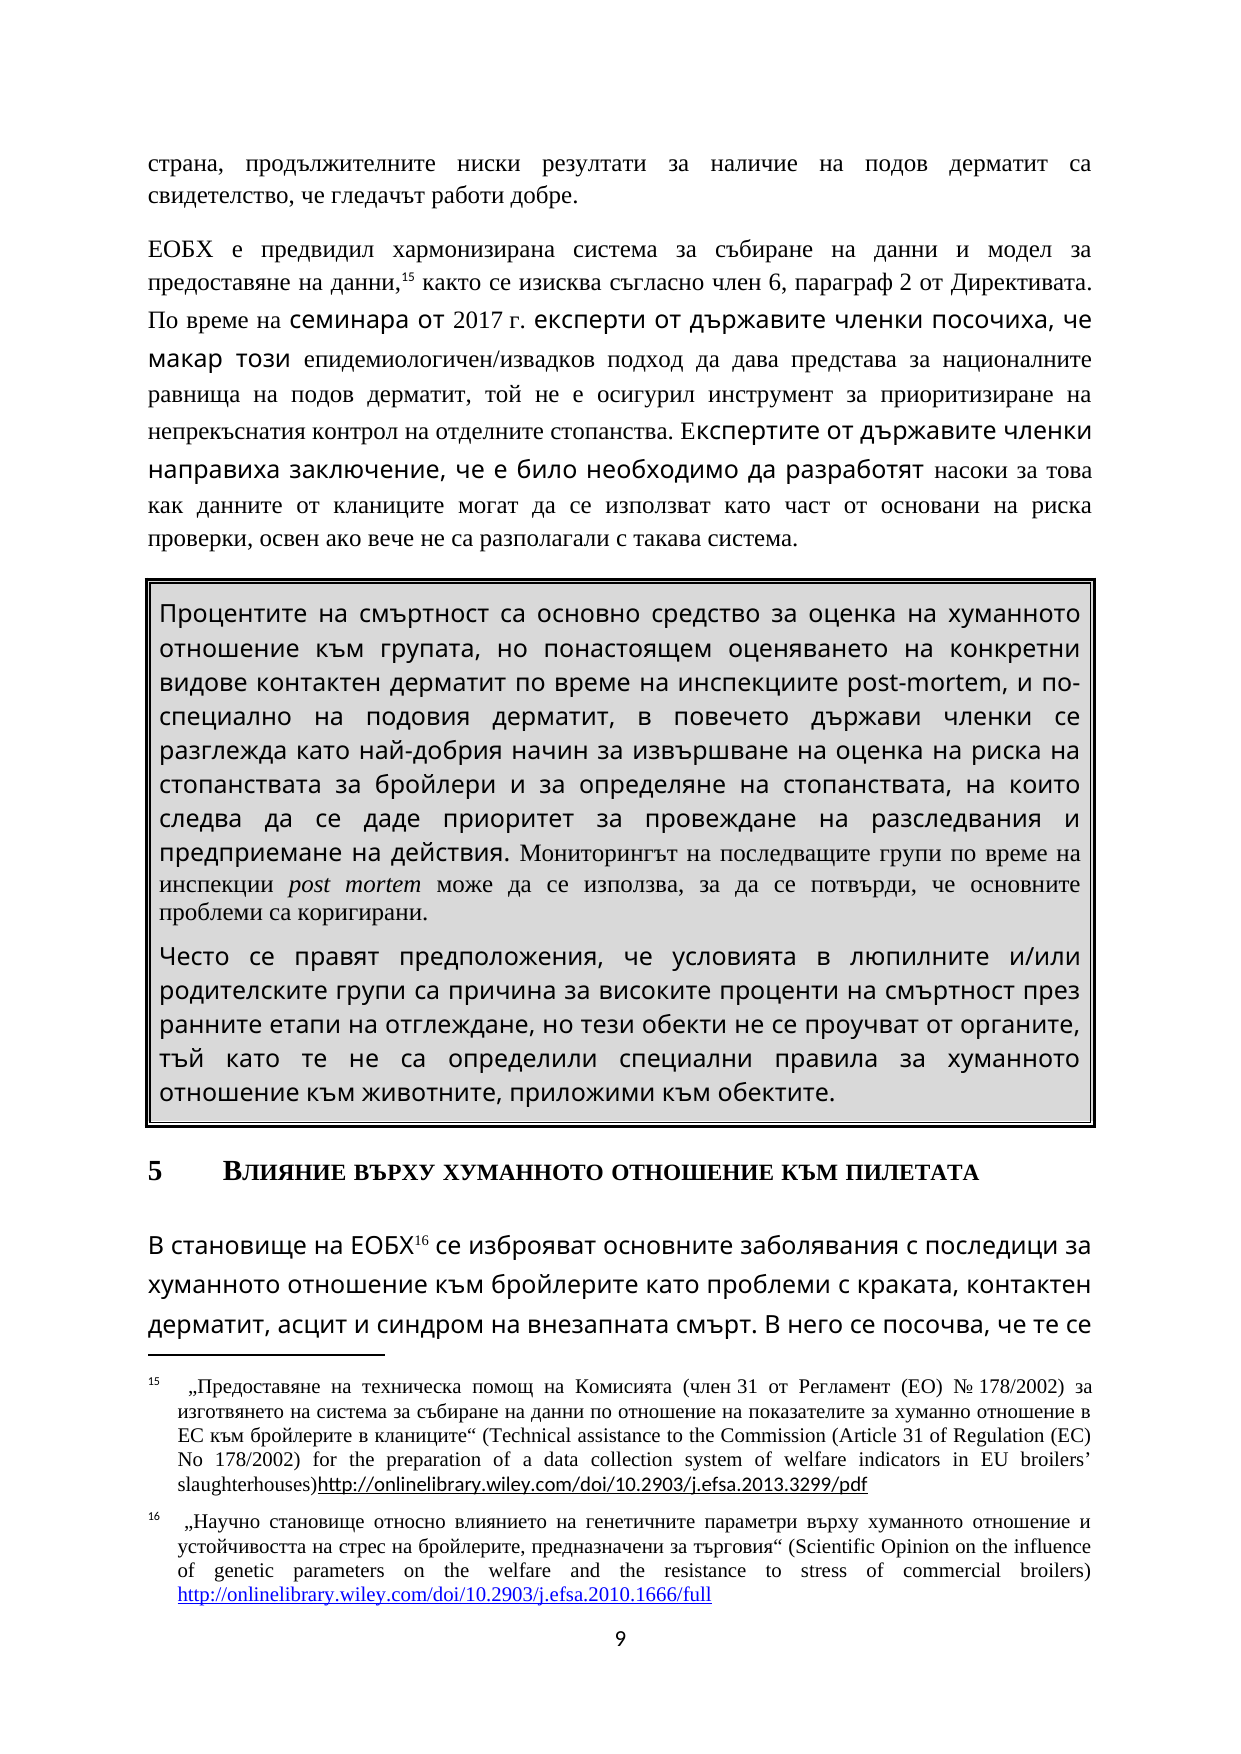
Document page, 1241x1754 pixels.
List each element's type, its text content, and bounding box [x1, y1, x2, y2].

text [148, 1228, 1093, 1340]
text ЕОБХ е предвидил хармонизирана система за събиране на данни и модел за предоставяне на данни, както се изисква съгласно член 6, параграф 2 от Директивата. По време на семинара от 2017 г. експерти от държавите членки посочиха, че макар този епидемиологичен/извадков подход да дава представа за националните равнища на подов дерматит, той не е осигурил инструмент за приоритизиране на непрекъснатия контрол на отделните стопанства. Експертите от държавите членки направиха заключение, че е било необходимо да разработят насоки за това как данните от кланиците могат да се използват като част от основани на риска проверки, освен ако вече не са разполагали с такава система. [148, 234, 1093, 552]
table_header Процентите на смъртност са основно средство за оценка на хуманното отношение към групата, но понастоящем оценяването на конкретни видове контактен дерматит по време на инспекциите post-mortem, и по-специално на подовия дерматит, в повечето държави членки се разглежда като най-добрия начин за извършване на оценка на риска на стопанствата за бройлери и за определяне на стопанствата, на които следва да се даде приоритет за провеждане на разследвания и предприемане на действия. Мониторингът на последващите групи по време на инспекции post mortem може да се използва, за да се потвърди, че основните проблеми са коригирани. Често се правят предположения, че условията в люпилните и/или родителските групи са причина за високите проценти на смъртност през ранните етапи на отглеждане, но тези обекти не се проучват от органите, тъй като те не са определили специални правила за хуманното отношение към животните, приложими към обектите. [151, 584, 1090, 1121]
subtitle Влияние върху хуманното отношение към пилетата [148, 1153, 1093, 1186]
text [148, 148, 1093, 209]
